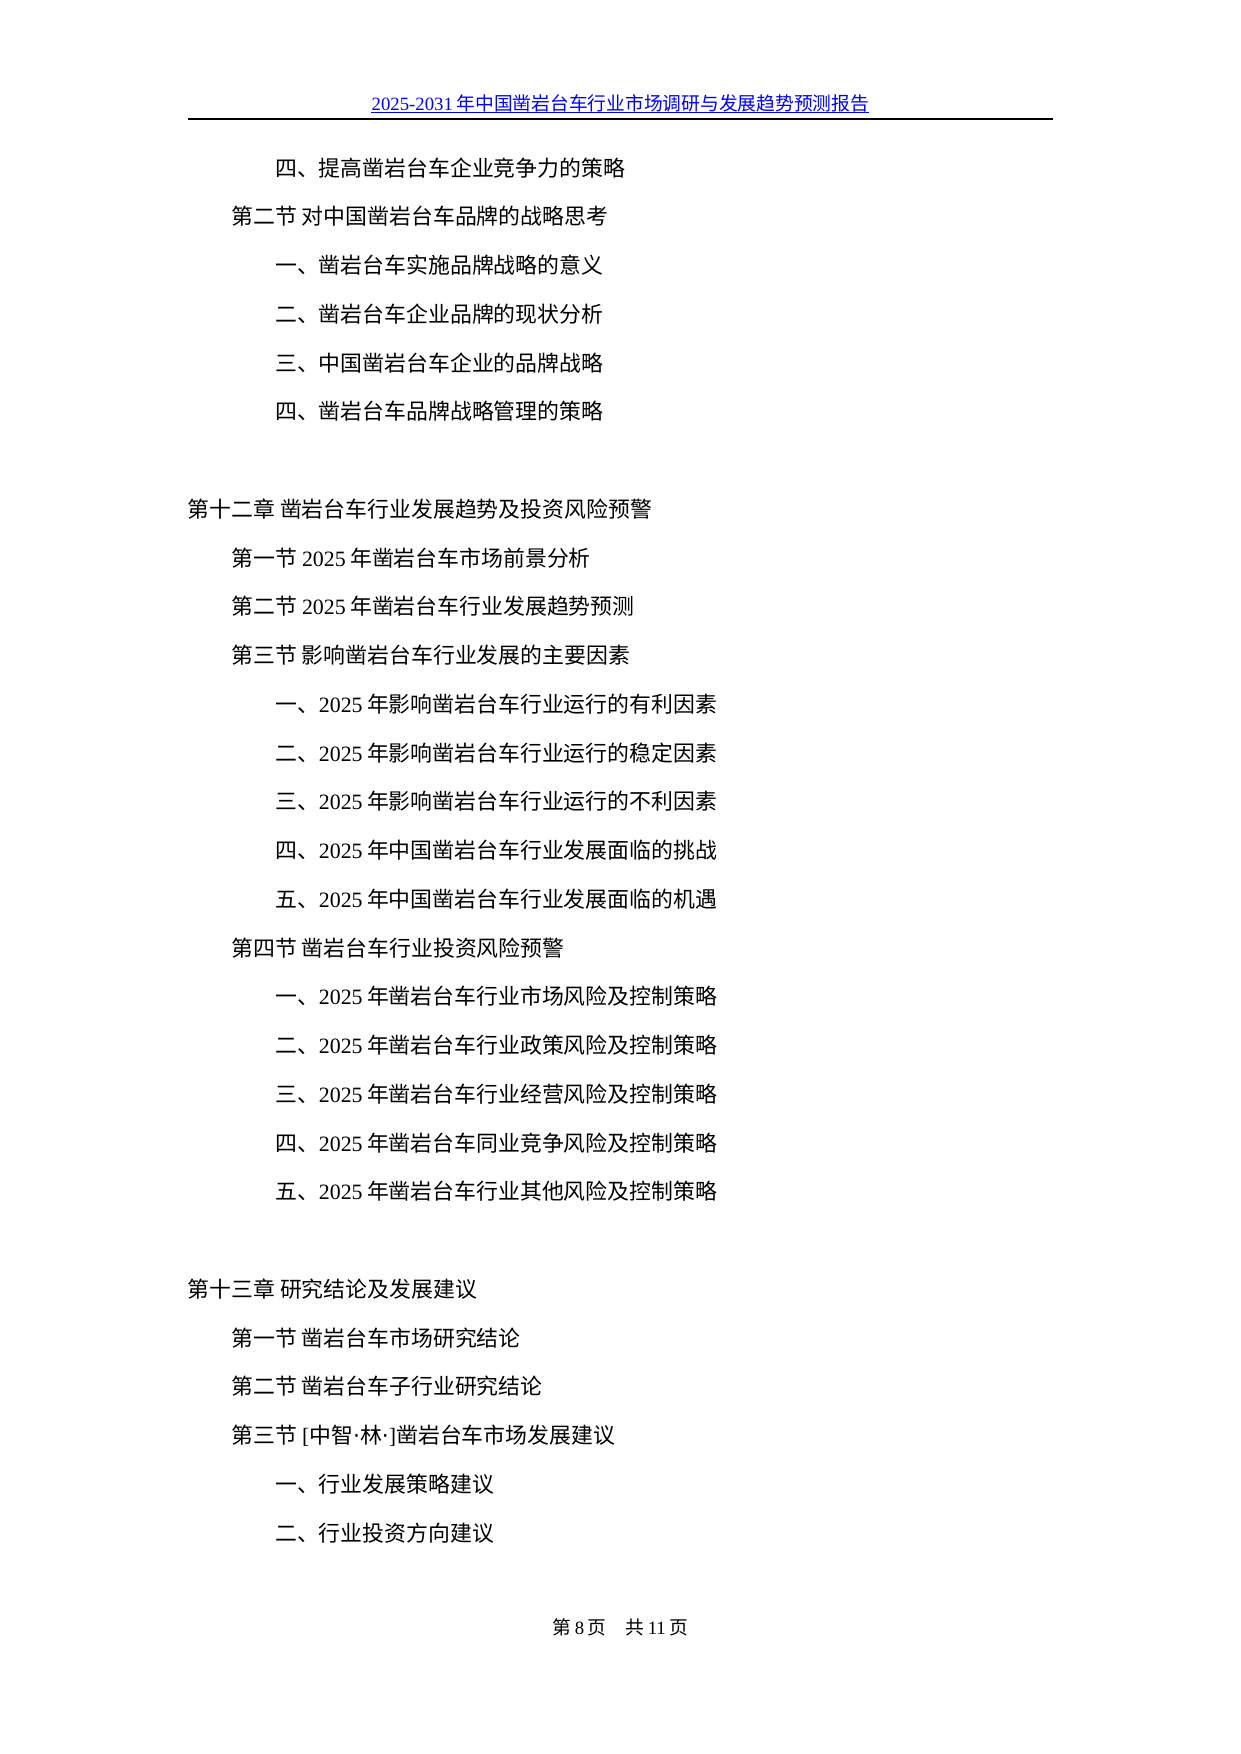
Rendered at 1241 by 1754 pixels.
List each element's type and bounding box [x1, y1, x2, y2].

text [187, 150, 1053, 1548]
